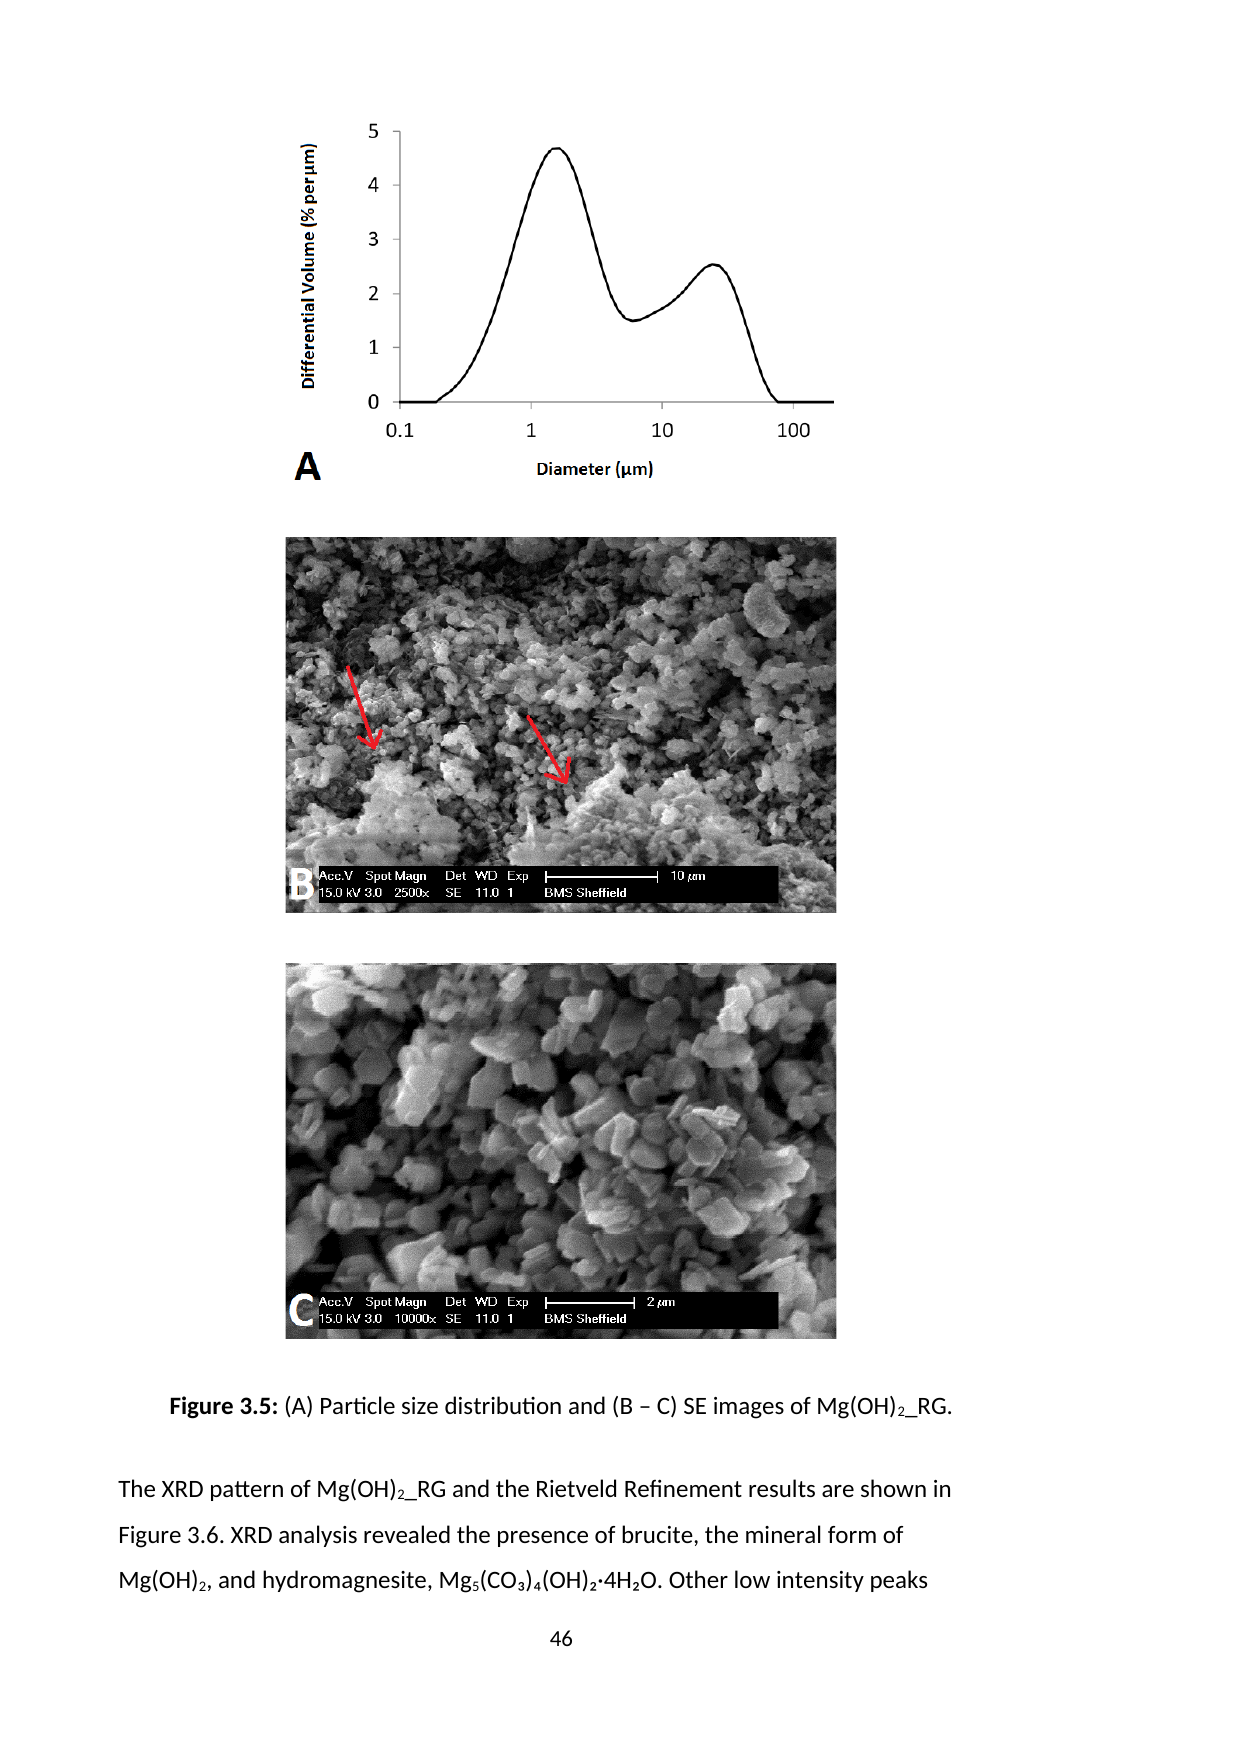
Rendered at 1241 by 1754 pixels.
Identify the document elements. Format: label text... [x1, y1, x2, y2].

picture [285, 118, 837, 487]
text Figure 3.5: (A) Particle size distribution and (B – C) SE images of Mg(OH)2_RG. [118, 1390, 1004, 1420]
picture [285, 963, 837, 1339]
picture [285, 537, 837, 913]
